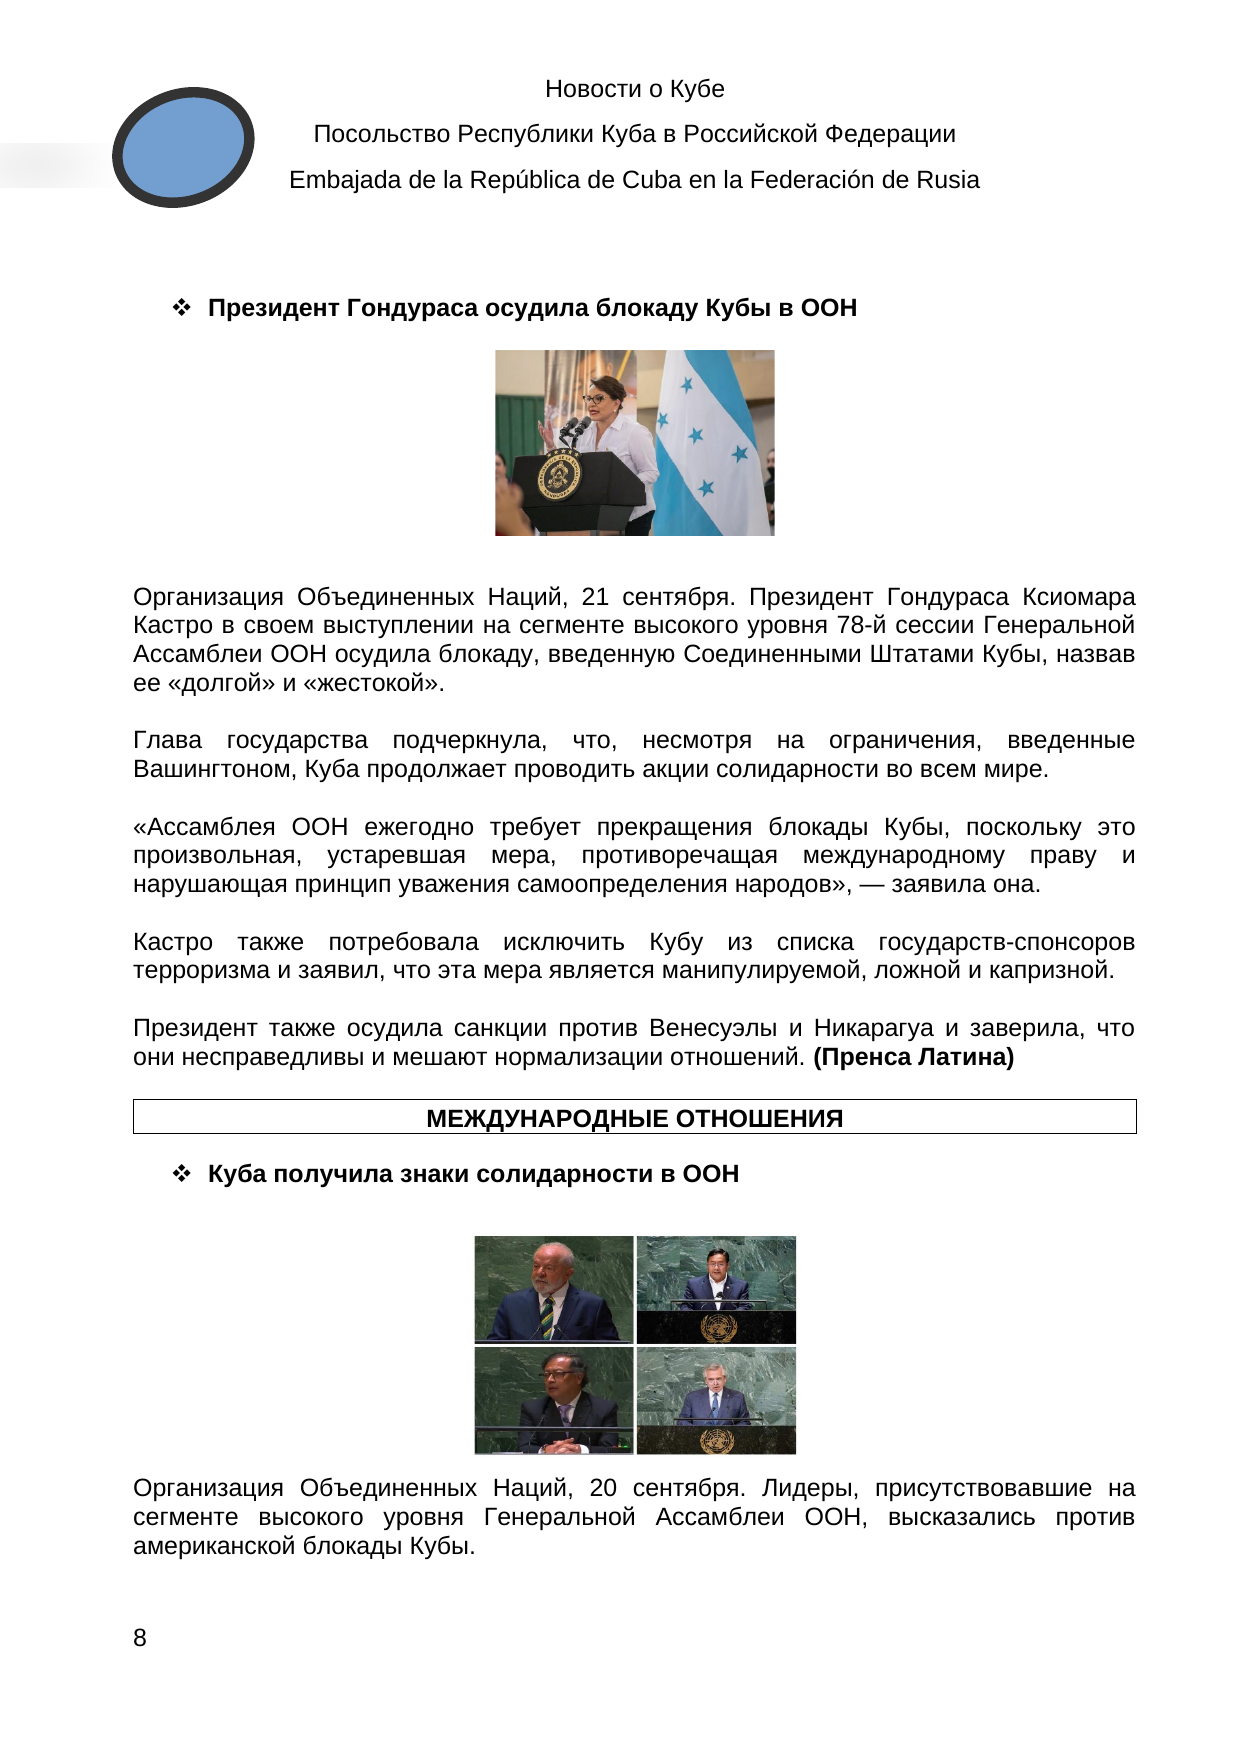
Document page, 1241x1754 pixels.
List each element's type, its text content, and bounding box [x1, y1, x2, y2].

text Президент также осудила санкции против Венесуэлы и Никарагуа и заверила, что они несправедливы и мешают нормализации отношений. (Пренса Латина) [133, 1013, 1137, 1070]
subtitle Президент Гондураса осудила блокаду Кубы в ООН [170, 292, 1137, 321]
text «Ассамблея ООН ежегодно требует прекращения блокады Кубы, поскольку это произвольная, устаревшая мера, противоречащая международному праву и нарушающая принцип уважения самоопределения народов», — заявила она. [133, 811, 1137, 898]
text Организация Объединенных Наций, 21 сентября. Президент Гондураса Ксиомара Кастро в своем выступлении на сегменте высокого уровня 78-й сессии Генеральной Ассамблеи ООН осудила блокаду, введенную Соединенными Штатами Кубы, назвав ее «долгой» и «жестокой». [133, 581, 1137, 696]
table_header МЕЖДУНАРОДНЫЕ ОТНОШЕНИЯ [134, 1100, 1136, 1133]
text Кастро также потребовала исключить Кубу из списка государств-спонсоров терроризма и заявил, что эта мера является манипулируемой, ложной и капризной. [133, 926, 1137, 984]
subtitle Куба получила знаки солидарности в ООН [170, 1159, 1137, 1188]
picture [471, 1233, 799, 1457]
text Глава государства подчеркнула, что, несмотря на ограничения, введенные Вашингтоном, Куба продолжает проводить акции солидарности во всем мире. [133, 725, 1137, 783]
text Организация Объединенных Наций, 20 сентября. Лидеры, присутствовавшие на сегменте высокого уровня Генеральной Ассамблеи ООН, высказались против американской блокады Кубы. [133, 1473, 1137, 1559]
picture [495, 350, 775, 536]
